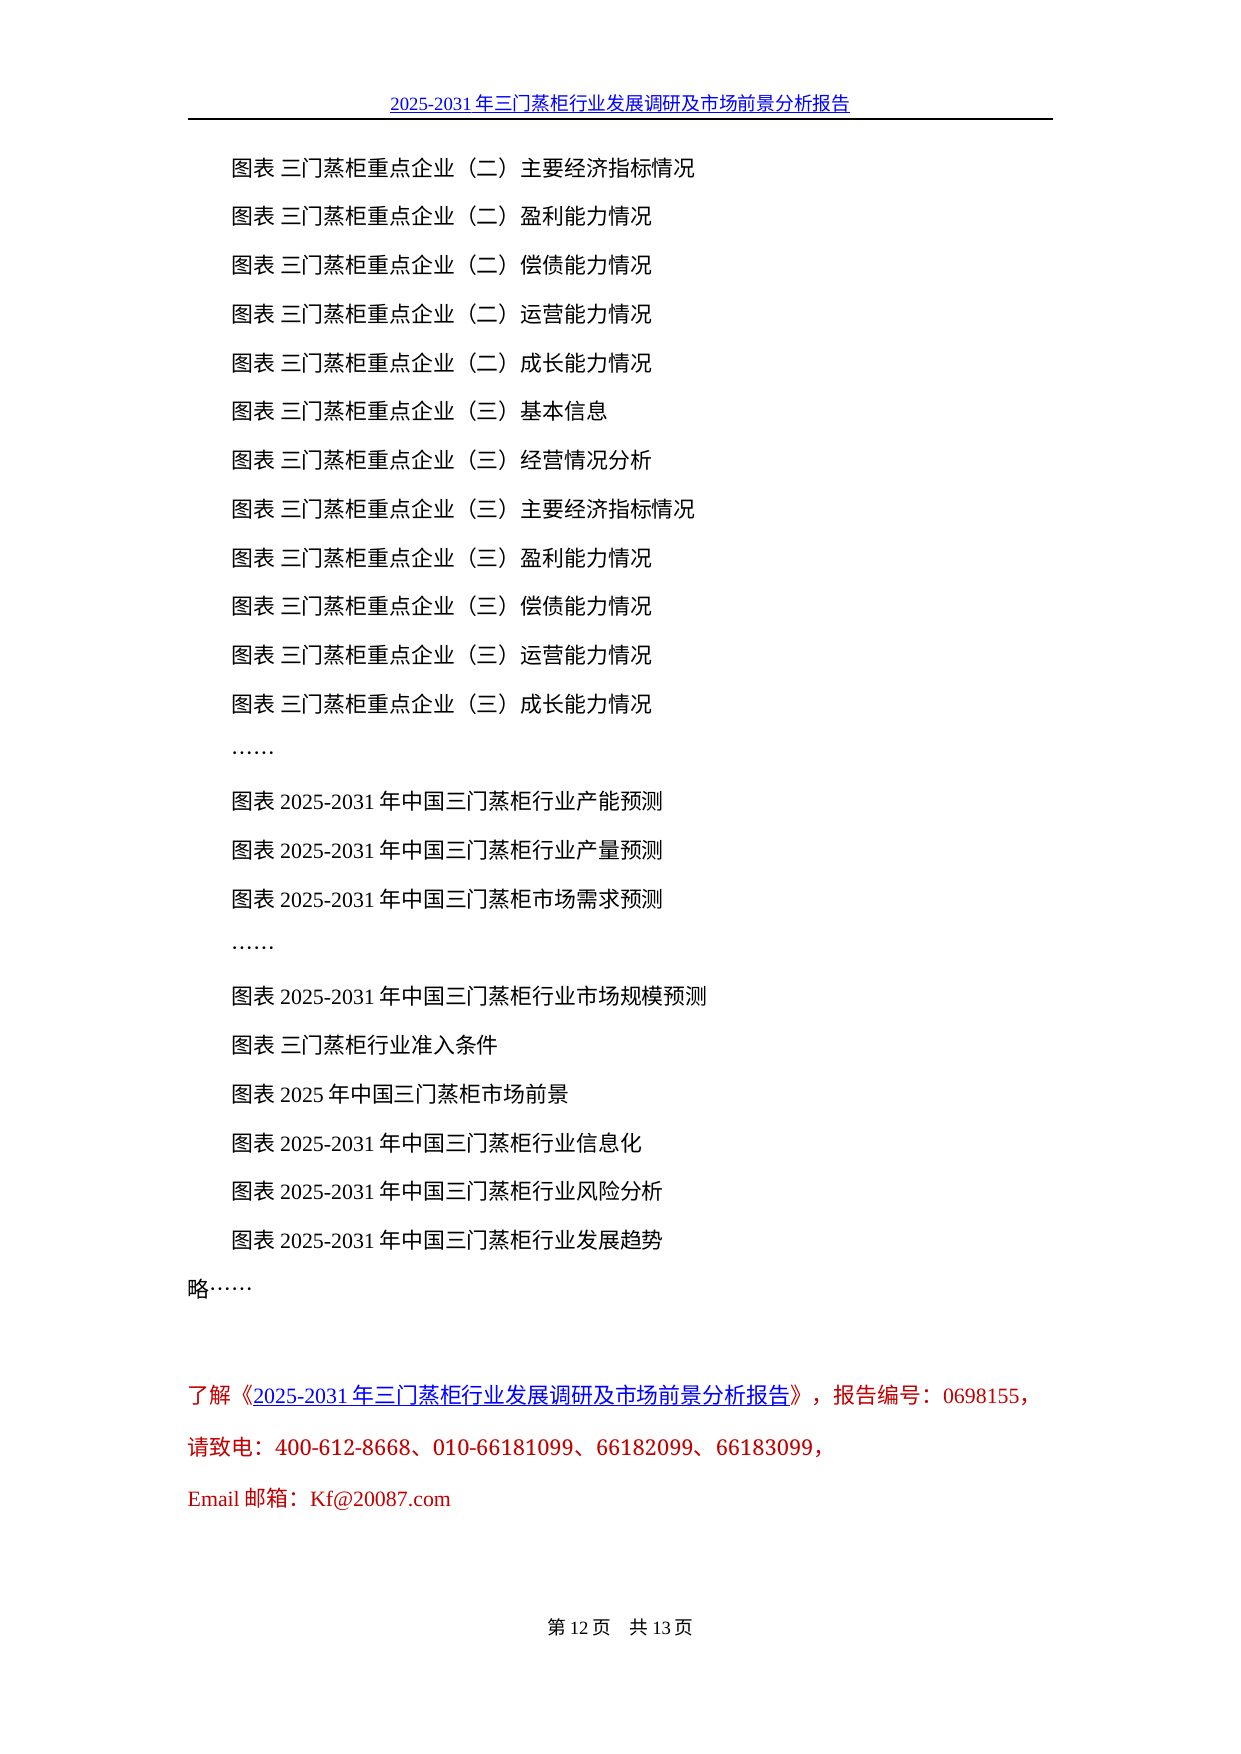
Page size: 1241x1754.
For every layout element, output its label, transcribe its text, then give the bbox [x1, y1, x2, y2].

text 请致电：400-612-8668、010-66181099、66182099、66183099， [187, 1429, 1053, 1462]
text Email邮箱：Kf@20087.com [187, 1481, 1053, 1513]
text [187, 150, 1053, 1304]
text 了解《2025-2031年三门蒸柜行业发展调研及市场前景分析报告》，报告编号：0698155， [187, 1378, 1053, 1410]
